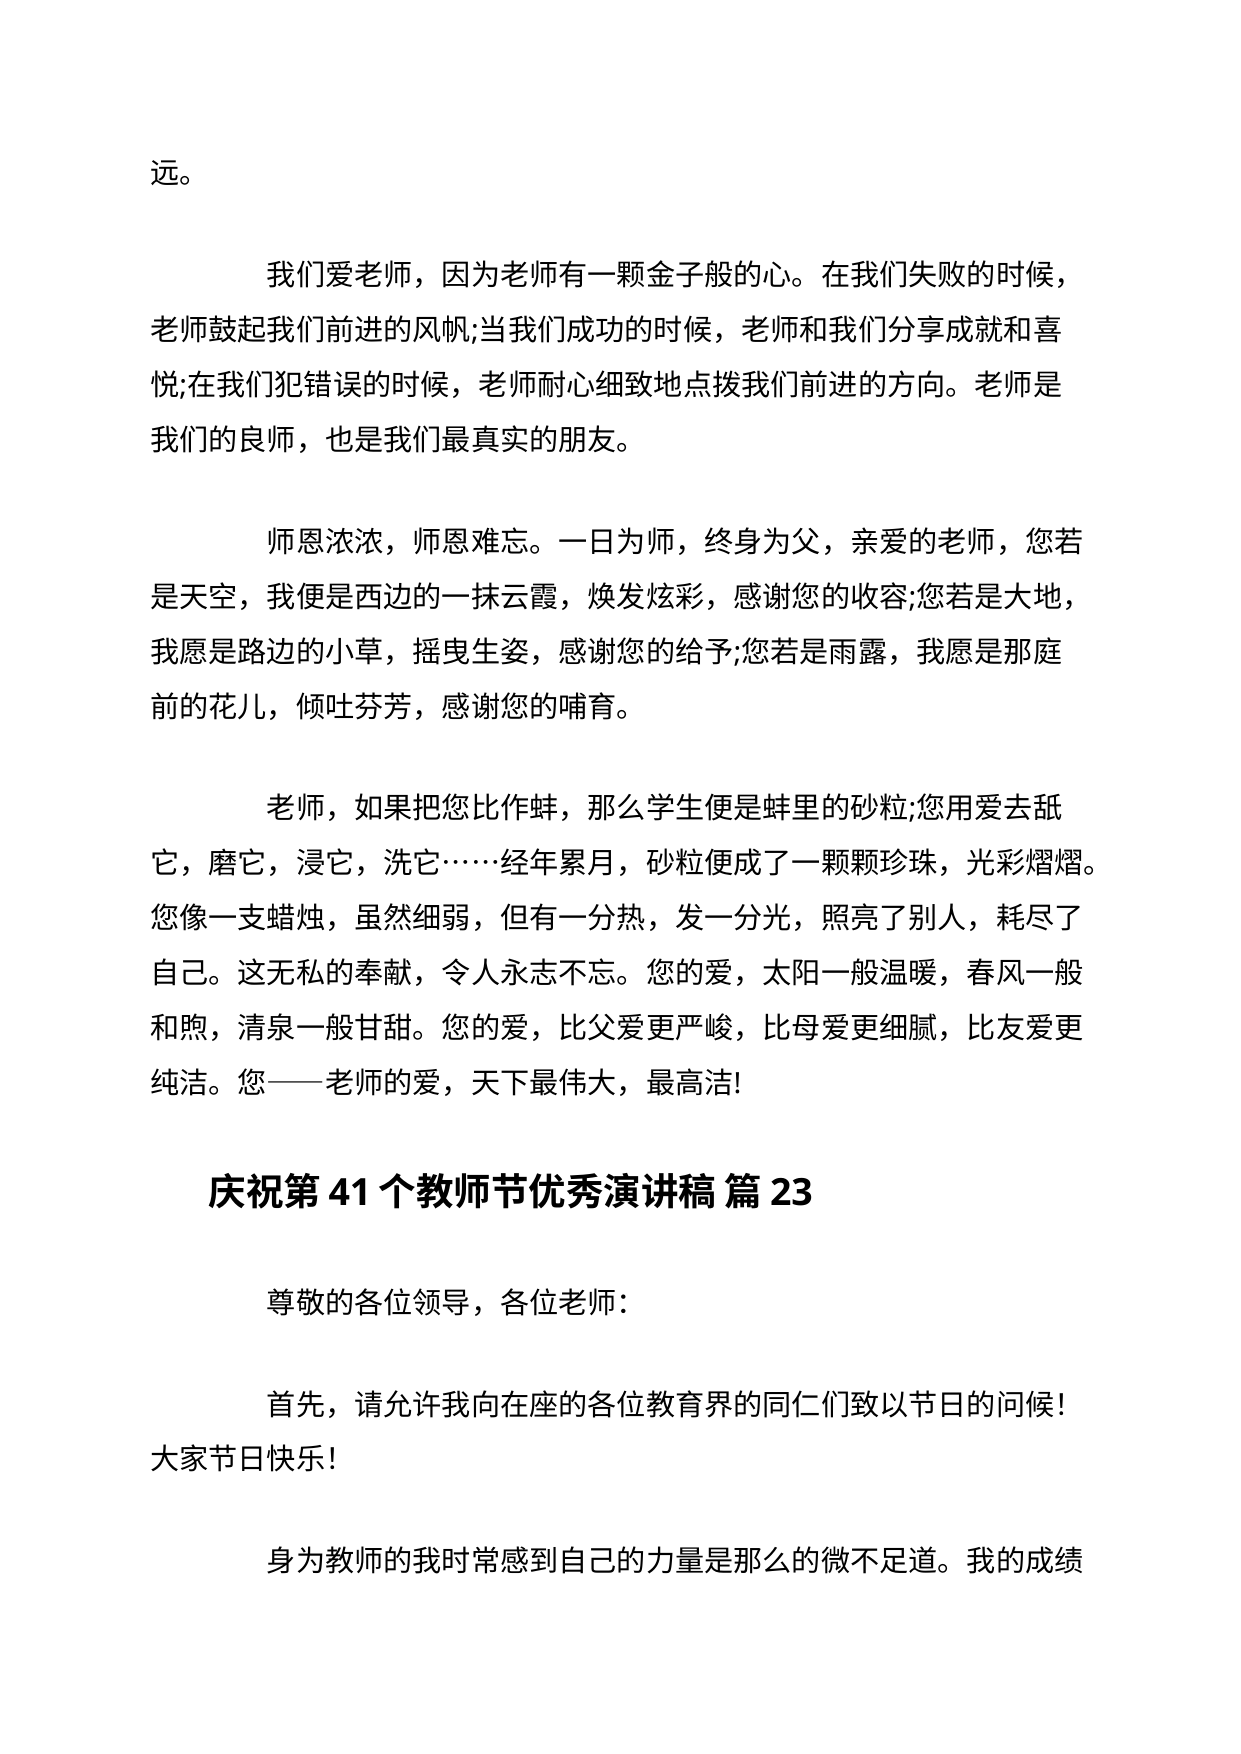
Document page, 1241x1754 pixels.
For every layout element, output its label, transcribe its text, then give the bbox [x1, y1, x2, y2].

text 老师，如果把您比作蚌，那么学生便是蚌里的砂粒;您用爱去舐它，磨它，浸它，洗它……经年累月，砂粒便成了一颗颗珍珠，光彩熠熠。您像一支蜡烛，虽然细弱，但有一分热，发一分光，照亮了别人，耗尽了自己。这无私的奉献，令人永志不忘。您的爱，太阳一般温暖，春风一般和煦，清泉一般甘甜。您的爱，比父爱更严峻，比母爱更细腻，比友爱更纯洁。您——老师的爱，天下最伟大，最高洁! [150, 785, 1090, 1102]
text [150, 150, 1090, 192]
text 我们爱老师，因为老师有一颗金子般的心。在我们失败的时候，老师鼓起我们前进的风帆;当我们成功的时候，老师和我们分享成就和喜悦;在我们犯错误的时候，老师耐心细致地点拨我们前进的方向。老师是我们的良师，也是我们最真实的朋友。 [150, 252, 1090, 459]
text 庆祝第41个教师节优秀演讲稿 篇23 [150, 1162, 1090, 1216]
text 师恩浓浓，师恩难忘。一日为师，终身为父，亲爱的老师，您若是天空，我便是西边的一抹云霞，焕发炫彩，感谢您的收容;您若是大地，我愿是路边的小草，摇曳生姿，感谢您的给予;您若是雨露，我愿是那庭前的花儿，倾吐芬芳，感谢您的哺育。 [150, 518, 1090, 726]
text 首先，请允许我向在座的各位教育界的同仁们致以节日的问候！大家节日快乐！ [150, 1381, 1090, 1478]
text 尊敬的各位领导，各位老师： [150, 1279, 1090, 1322]
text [150, 1538, 1090, 1580]
